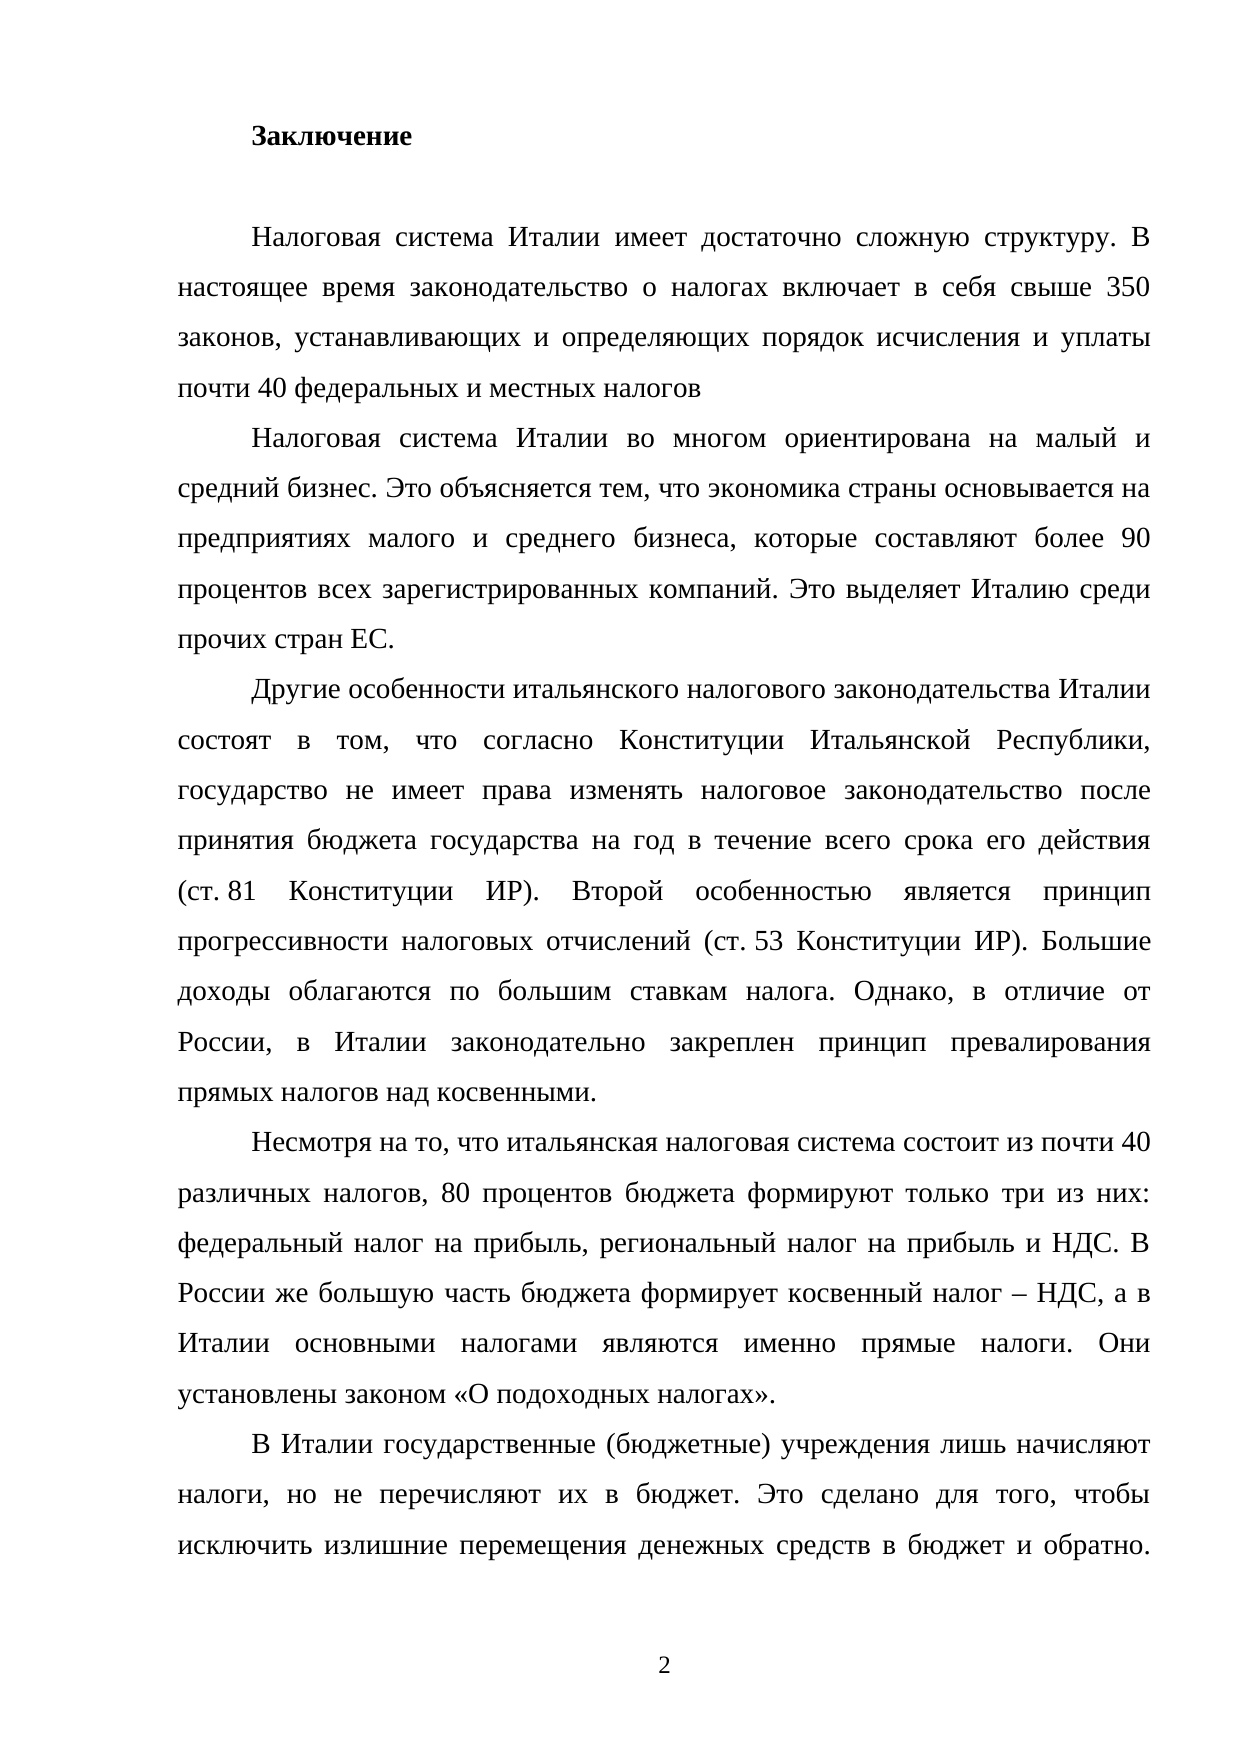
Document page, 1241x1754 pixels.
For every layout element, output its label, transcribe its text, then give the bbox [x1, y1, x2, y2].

text Другие особенности итальянского налогового законодательства Италии состоят в том, что согласно Конституции Итальянской Республики, государство не имеет права изменять налоговое законодательство после принятия бюджета государства на год в течение всего срока его действия (ст. 81 Конституции ИР). Второй особенностью является принцип прогрессивности налоговых отчислений (ст. 53 Конституции ИР). Большие доходы облагаются по большим ставкам налога. Однако, в отличие от России, в Италии законодательно закреплен принцип превалирования прямых налогов над косвенными. [177, 672, 1152, 1108]
text Заключение [177, 118, 1152, 152]
text Налоговая система Италии имеет достаточно сложную структуру. В настоящее время законодательство о налогах включает в себя свыше 350 законов, устанавливающих и определяющих порядок исчисления и уплаты почти 40 федеральных и местных налогов [177, 219, 1152, 403]
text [177, 1426, 1152, 1560]
text Несмотря на то, что итальянская налоговая система состоит из почти 40 различных налогов, 80 процентов бюджета формируют только три из них: федеральный налог на прибыль, региональный налог на прибыль и НДС. В России же большую часть бюджета формирует косвенный налог – НДС, а в Италии основными налогами являются именно прямые налоги. Они установлены законом «О подоходных налогах». [177, 1124, 1152, 1409]
text Налоговая система Италии во многом ориентирована на малый и средний бизнес. Это объясняется тем, что экономика страны основывается на предприятиях малого и среднего бизнеса, которые составляют более 90 процентов всех зарегистрированных компаний. Это выделяет Италию среди прочих стран ЕС. [177, 420, 1152, 655]
